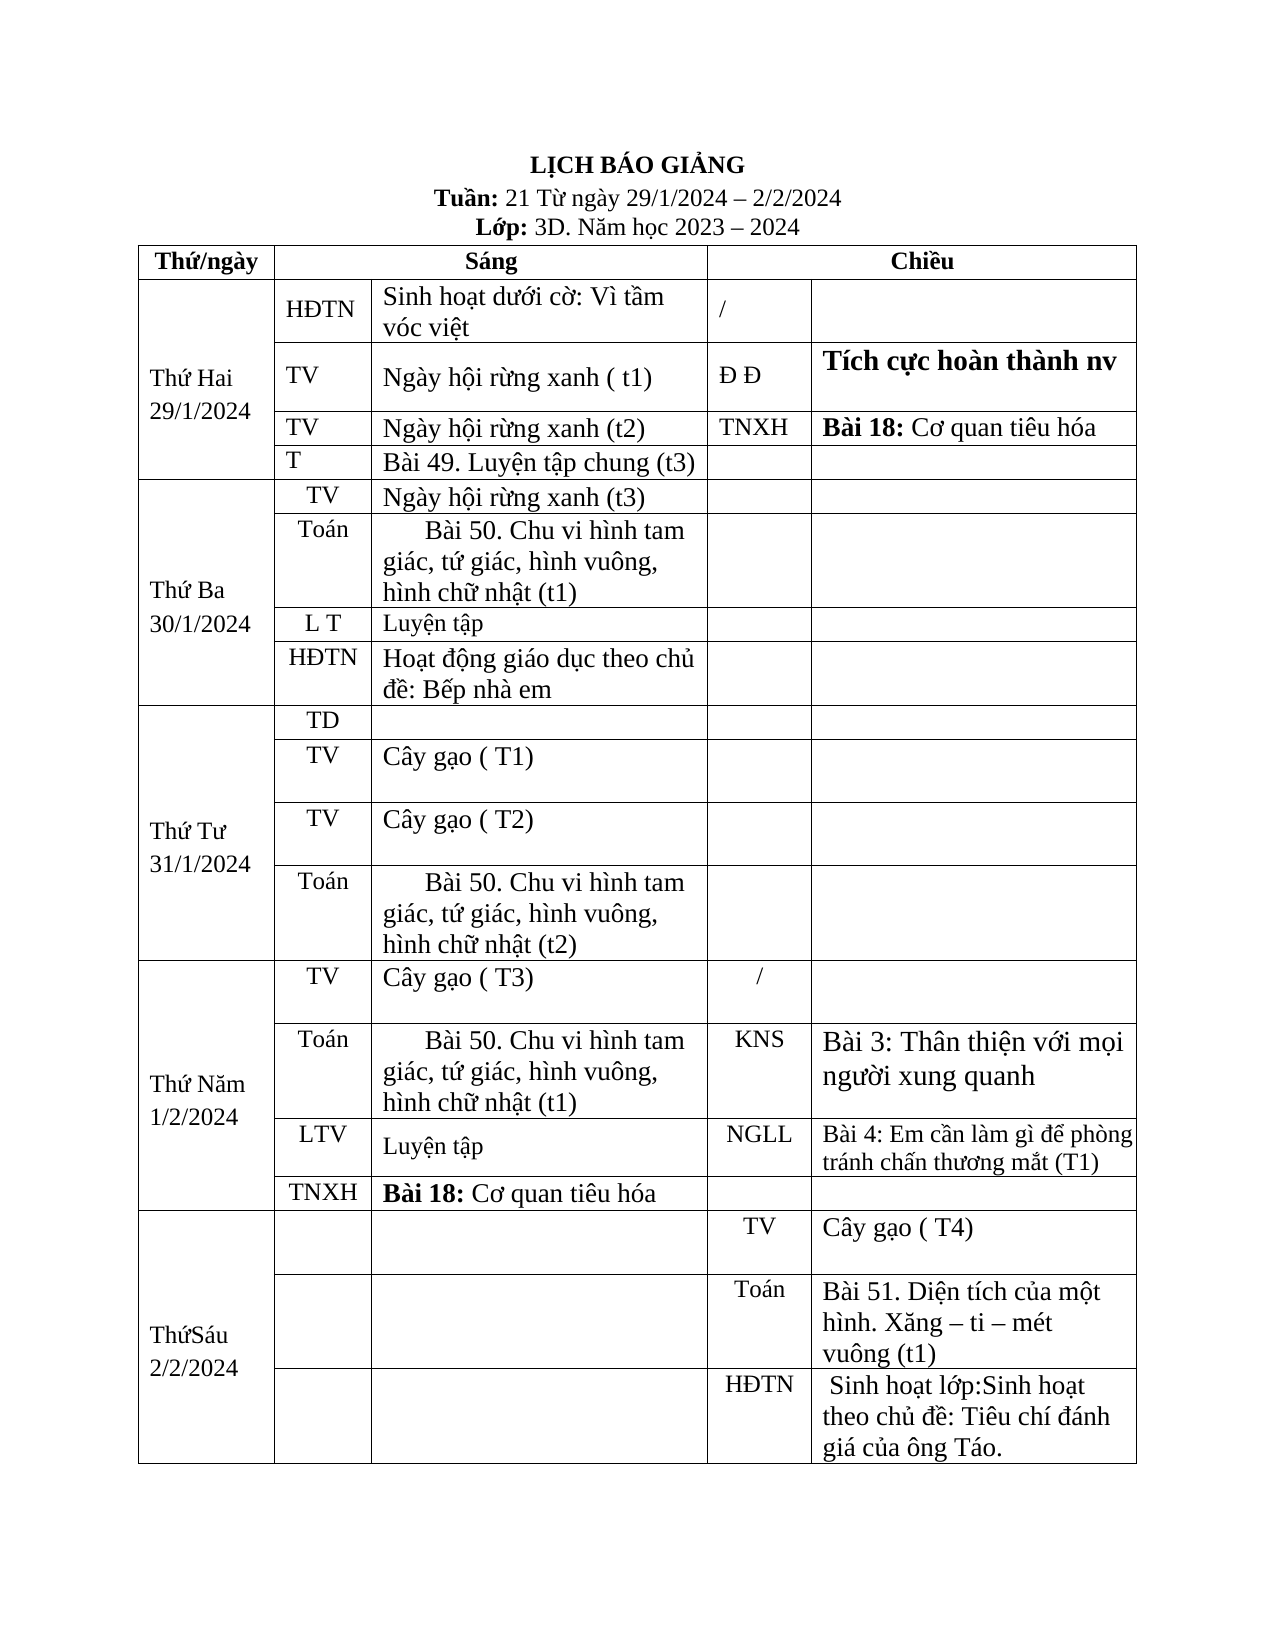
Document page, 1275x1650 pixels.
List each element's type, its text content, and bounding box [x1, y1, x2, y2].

table_cell TV [275, 961, 371, 1023]
table_header Chiều [708, 246, 1136, 279]
table_cell [812, 706, 1136, 739]
table_cell [812, 961, 1136, 1023]
table_cell HĐTN [708, 1369, 811, 1462]
table_cell Tích cực hoàn thành nv [812, 343, 1136, 411]
table_cell [812, 1177, 1136, 1210]
table_cell Cây gạo ( T4) [812, 1211, 1136, 1273]
table_cell L T [275, 608, 371, 641]
table_cell [372, 1369, 707, 1462]
table_cell Bài 18: Cơ quan tiêu hóa [812, 412, 1136, 444]
table_cell Thứ Năm 1/2/2024 [139, 961, 274, 1210]
table_cell TNXH [275, 1177, 371, 1210]
table_cell [812, 803, 1136, 865]
table_cell HĐTN [275, 642, 371, 704]
table_cell Luyện tập [372, 1119, 707, 1176]
table_cell Bài 49. Luyện tập chung (t3) [372, 446, 707, 479]
text Tuần: 21 Từ ngày 29/1/2024 – 2/2/2024 [150, 183, 1125, 212]
table_cell [812, 480, 1136, 513]
table_cell Thứ Tư 31/1/2024 [139, 706, 274, 960]
table_cell [708, 642, 811, 704]
table_cell T [275, 446, 371, 479]
table_cell [812, 514, 1136, 607]
table_cell [708, 608, 811, 641]
table_cell [812, 608, 1136, 641]
table_cell Cây gạo ( T2) [372, 803, 707, 865]
table_cell [812, 280, 1136, 342]
table_cell NGLL [708, 1119, 811, 1176]
table_cell Bài 18: Cơ quan tiêu hóa [372, 1177, 707, 1210]
table_cell Bài 51. Diện tích của một hình. Xăng – ti – mét vuông (t1) [812, 1275, 1136, 1368]
table_cell Cây gạo ( T3) [372, 961, 707, 1023]
table_cell / [708, 961, 811, 1023]
table_cell [372, 1211, 707, 1273]
table_cell [708, 514, 811, 607]
table_cell [812, 642, 1136, 704]
table_header Sáng [275, 246, 707, 279]
table_cell [708, 1177, 811, 1210]
table_cell [708, 446, 811, 479]
table_cell TV [275, 740, 371, 802]
text Lớp: 3D. Năm học 2023 – 2024 [150, 212, 1125, 241]
table_cell TV [275, 343, 371, 411]
table_cell Sinh hoạt dưới cờ: Vì tầm vóc việt [372, 280, 707, 342]
table_cell ThứSáu 2/2/2024 [139, 1211, 274, 1462]
table_cell TV [708, 1211, 811, 1273]
table_cell [812, 740, 1136, 802]
table_cell [372, 1275, 707, 1368]
table_cell [275, 1211, 371, 1273]
table_cell TV [275, 803, 371, 865]
table_cell LTV [275, 1119, 371, 1176]
table_cell Bài 4: Em cần làm gì để phòng tránh chấn thương mắt (T1) [812, 1119, 1136, 1176]
table_cell Cây gạo ( T1) [372, 740, 707, 802]
table_cell Toán [275, 514, 371, 607]
table_cell [708, 740, 811, 802]
table_cell HĐTN [275, 280, 371, 342]
table_cell Bài 3: Thân thiện với mọi người xung quanh [812, 1024, 1136, 1118]
table_cell [708, 866, 811, 960]
table_cell TV [275, 480, 371, 513]
table_cell Thứ Ba 30/1/2024 [139, 480, 274, 704]
table_cell [708, 706, 811, 739]
table_cell / [708, 280, 811, 342]
table_cell TNXH [708, 412, 811, 444]
table_cell Toán [275, 866, 371, 960]
table_cell Ngày hội rừng xanh ( t1) [372, 343, 707, 411]
table_cell [812, 866, 1136, 960]
text LỊCH BÁO GIẢNG [150, 150, 1125, 179]
table_cell Luyện tập [372, 608, 707, 641]
table_header Thứ/ngày [139, 246, 274, 279]
table_cell [708, 803, 811, 865]
table_cell Toán [275, 1024, 371, 1118]
table_cell TD [275, 706, 371, 739]
table_cell Sinh hoạt lớp:Sinh hoạt theo chủ đề: Tiêu chí đánh giá của ông Táo. [812, 1369, 1136, 1462]
table_cell [708, 480, 811, 513]
table_cell Toán [708, 1275, 811, 1368]
table_cell [372, 706, 707, 739]
table_cell Thứ Hai 29/1/2024 [139, 280, 274, 479]
table_cell [812, 446, 1136, 479]
table_cell Ngày hội rừng xanh (t2) [372, 412, 707, 444]
table_cell [275, 1275, 371, 1368]
table_cell Bài 50. Chu vi hình tam giác, tứ giác, hình vuông, hình chữ nhật (t2) [372, 866, 707, 960]
table_cell Ngày hội rừng xanh (t3) [372, 480, 707, 513]
table_cell Bài 50. Chu vi hình tam giác, tứ giác, hình vuông, hình chữ nhật (t1) [372, 1024, 707, 1118]
table_cell TV [275, 412, 371, 444]
table_cell [275, 1369, 371, 1462]
table_cell Đ Đ [708, 343, 811, 411]
table_cell Hoạt động giáo dục theo chủ đề: Bếp nhà em [372, 642, 707, 704]
table_cell KNS [708, 1024, 811, 1118]
table_cell Bài 50. Chu vi hình tam giác, tứ giác, hình vuông, hình chữ nhật (t1) [372, 514, 707, 607]
